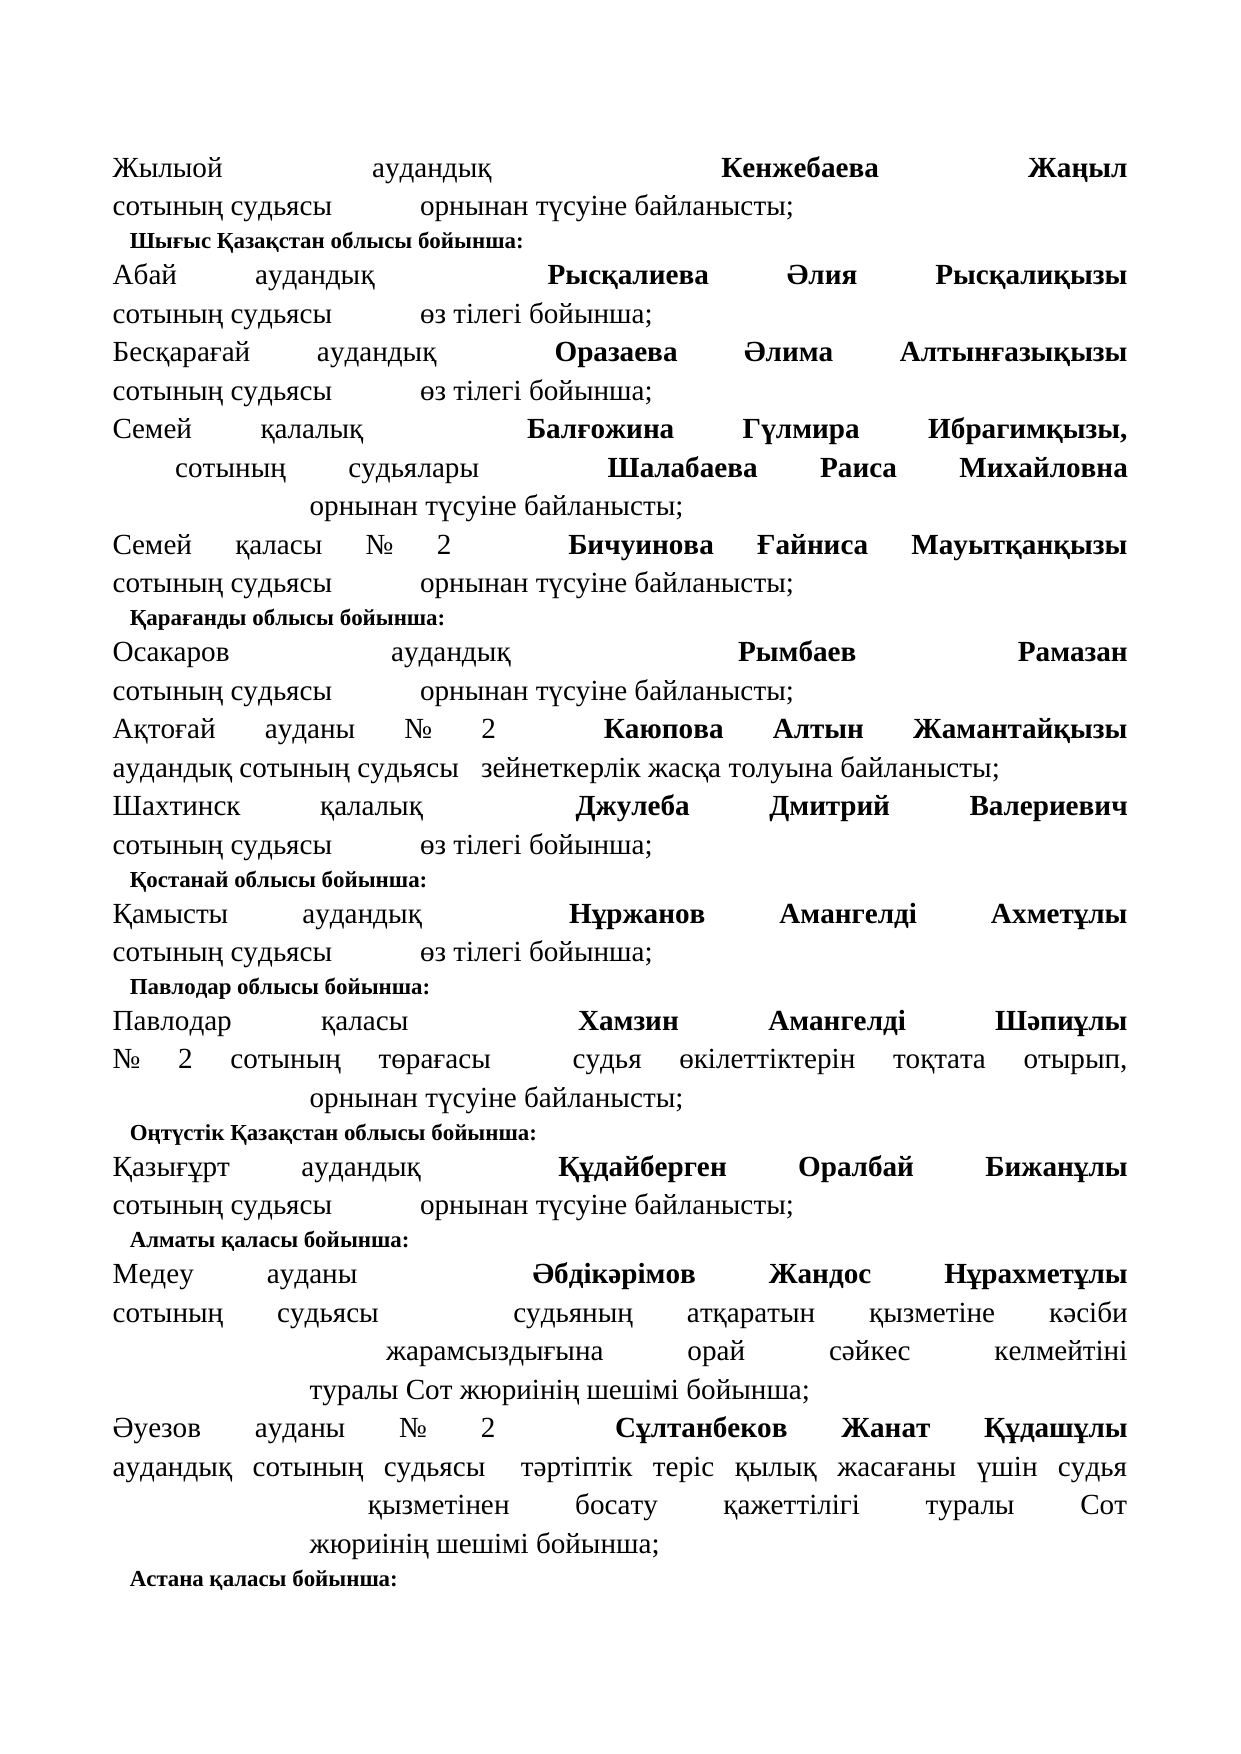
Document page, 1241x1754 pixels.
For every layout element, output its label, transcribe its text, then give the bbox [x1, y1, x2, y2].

text Медеу ауданы Әбдікәрімов Жандос Нұрахметұлы сотының судьясы судьяның атқаратын қызметіне кәсіби жарамсыздығына орай сәйкес келмейтіні туралы Сот жюриінің шешімі бойынша; [112, 1256, 1128, 1405]
text Оңтүстік Қазақстан облысы бойынша: [112, 1119, 1128, 1145]
text Шығыс Қазақстан облысы бойынша: [112, 227, 1128, 253]
text Жылыой аудандық Кенжебаева Жаңыл сотының судьясы орнынан түсуіне байланысты; [112, 150, 1128, 222]
text Ақтоғай ауданы № 2 Каюпова Алтын Жамантайқызы аудандық сотының судьясы зейнеткерлік жасқа толуына байланысты; [112, 711, 1128, 783]
text Астана қаласы бойынша: [112, 1564, 1128, 1591]
text Бесқарағай аудандық Оразаева Әлима Алтынғазықызы сотының судьясы өз тілегі бойынша; [112, 334, 1128, 406]
text Семей қаласы № 2 Бичуинова Ғайниса Мауытқанқызы сотының судьясы орнынан түсуіне байланысты; [112, 527, 1128, 599]
text Алматы қаласы бойынша: [112, 1226, 1128, 1252]
text Қамысты аудандық Нұржанов Амангелді Ахметұлы сотының судьясы өз тілегі бойынша; [112, 896, 1128, 968]
text Осакаров аудандық Рымбаев Рамазан сотының судьясы орнынан түсуіне байланысты; [112, 634, 1128, 706]
text Қостанай облысы бойынша: [112, 866, 1128, 892]
text Павлодар облысы бойынша: [112, 973, 1128, 999]
text Абай аудандық Рысқалиева Әлия Рысқалиқызы сотының судьясы өз тілегі бойынша; [112, 257, 1128, 329]
text Семей қалалық Балғожина Гүлмира Ибрагимқызы, сотының судьялары Шалабаева Раиса Михайловна орнынан түсуіне байланысты; [112, 411, 1128, 522]
text Қарағанды облысы бойынша: [112, 604, 1128, 631]
text Әуезов ауданы № 2 Сұлтанбеков Жанат Құдашұлы аудандық сотының судьясы тәртіптік теріс қылық жасағаны үшін судья қызметінен босату қажеттілігі туралы Сот жюриінің шешімі бойынша; [112, 1410, 1128, 1559]
text Қазығұрт аудандық Құдайберген Оралбай Бижанұлы сотының судьясы орнынан түсуіне байланысты; [112, 1149, 1128, 1221]
text Шахтинск қалалық Джулеба Дмитрий Валериевич сотының судьясы өз тілегі бойынша; [112, 788, 1128, 861]
text Павлодар қаласы Хамзин Амангелді Шәпиұлы № 2 сотының төрағасы судья өкілеттіктерін тоқтата отырып, орнынан түсуіне байланысты; [112, 1003, 1128, 1114]
